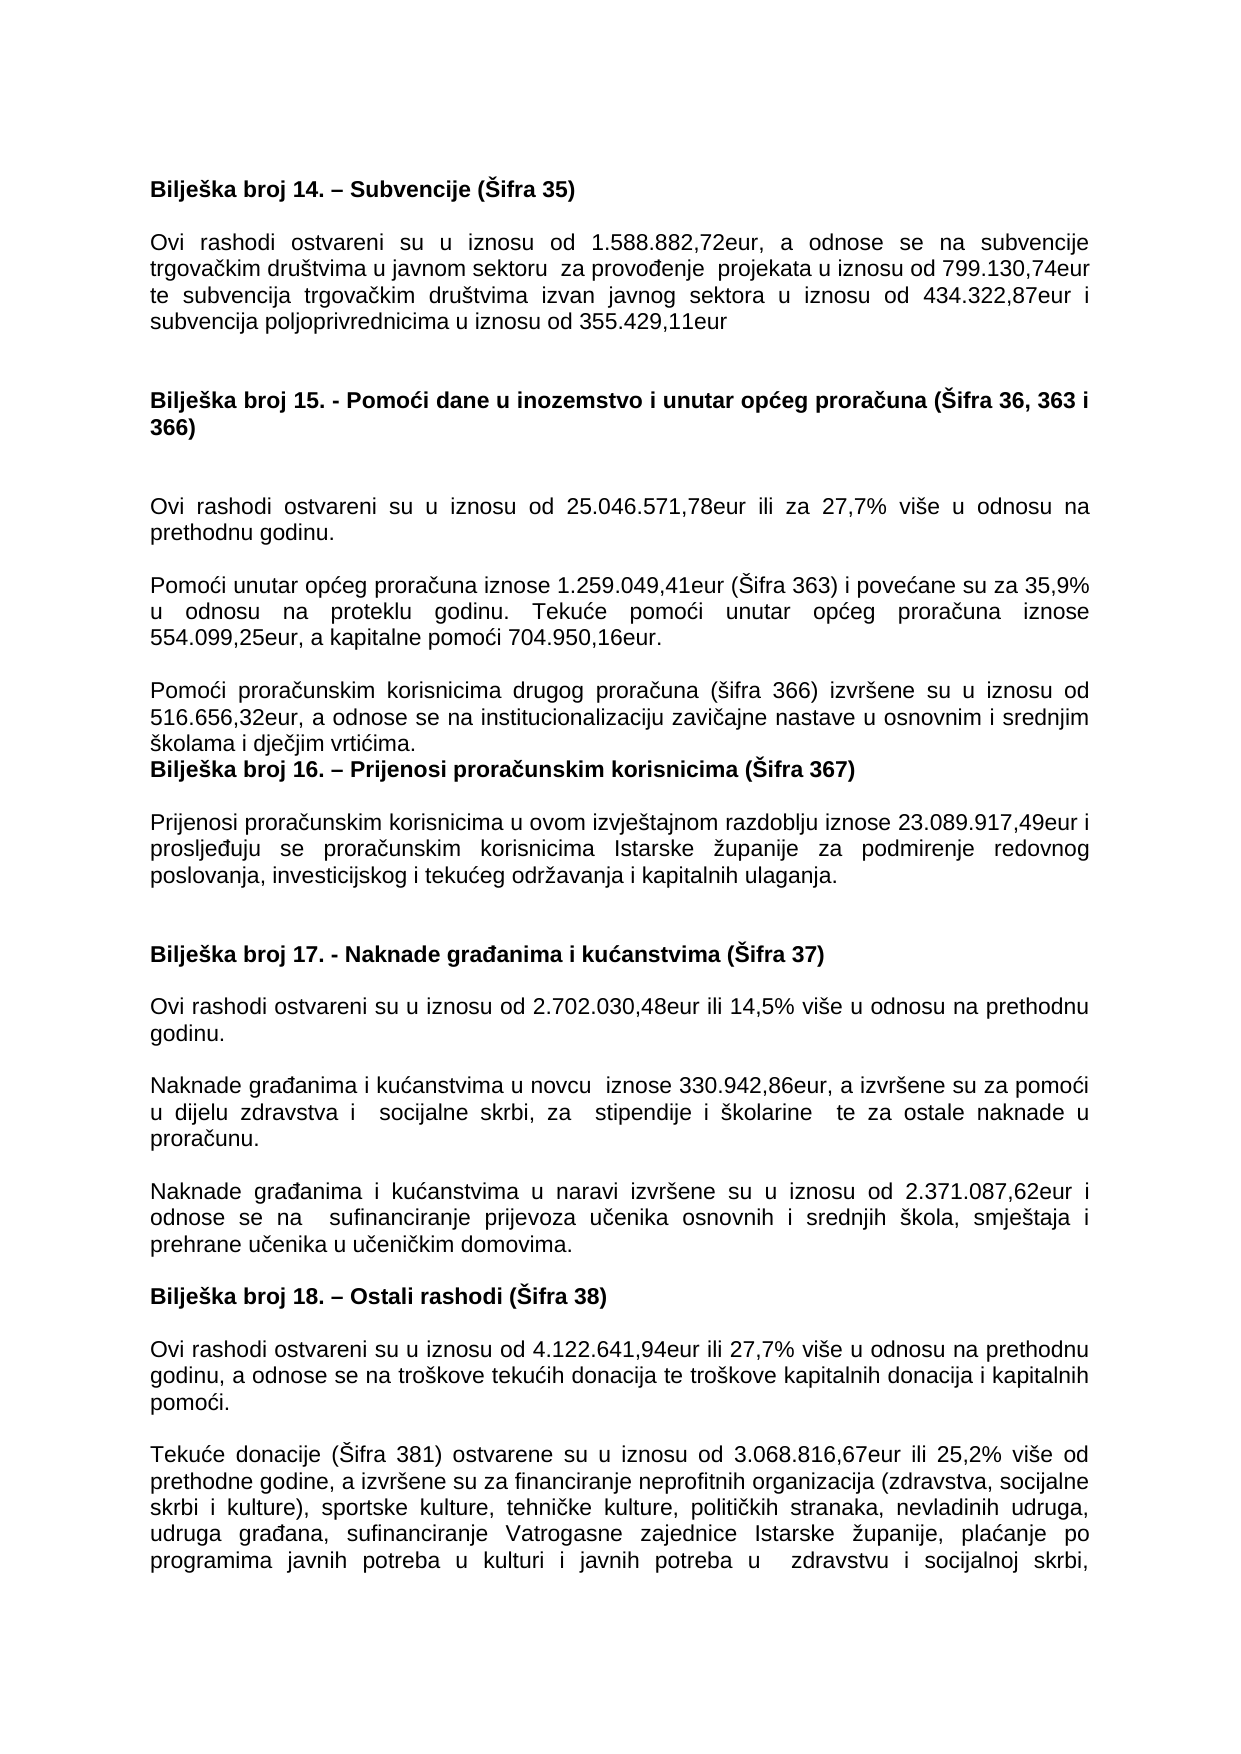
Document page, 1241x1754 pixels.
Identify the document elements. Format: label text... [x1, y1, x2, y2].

text Bilješka broj 14. – Subvencije (Šifra 35) [150, 176, 1090, 203]
text Bilješka broj 17. - Naknade građanima i kućanstvima (Šifra 37) [150, 941, 1090, 967]
text Ovi rashodi ostvareni su u iznosu od 2.702.030,48eur ili 14,5% više u odnosu na prethodnu godinu. [150, 993, 1090, 1046]
text Ovi rashodi ostvareni su u iznosu od 4.122.641,94eur ili 27,7% više u odnosu na prethodnu godinu, a odnose se na troškove tekućih donacija te troškove kapitalnih donacija i kapitalnih pomoći. [150, 1336, 1090, 1415]
text Pomoći proračunskim korisnicima drugog proračuna (šifra 366) izvršene su u iznosu od 516.656,32eur, a odnose se na institucionalizaciju zavičajne nastave u osnovnim i srednjim školama i dječjim vrtićima. [150, 677, 1090, 756]
text Ovi rashodi ostvareni su u iznosu od 1.588.882,72eur, a odnose se na subvencije trgovačkim društvima u javnom sektoru za provođenje projekata u iznosu od 799.130,74eur te subvencija trgovačkim društvima izvan javnog sektora u iznosu od 434.322,87eur i subvencija poljoprivrednicima u iznosu od 355.429,11eur [150, 229, 1090, 334]
text Naknade građanima i kućanstvima u naravi izvršene su u iznosu od 2.371.087,62eur i odnose se na sufinanciranje prijevoza učenika osnovnih i srednjih škola, smještaja i prehrane učenika u učeničkim domovima. [150, 1178, 1090, 1257]
text Naknade građanima i kućanstvima u novcu iznose 330.942,86eur, a izvršene su za pomoći u dijelu zdravstva i socijalne skrbi, za stipendije i školarine te za ostale naknade u proračunu. [150, 1072, 1090, 1151]
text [150, 1441, 1090, 1573]
text Bilješka broj 15. - Pomoći dane u inozemstvo i unutar općeg proračuna (Šifra 36, 363 i 366) [150, 387, 1090, 440]
text Bilješka broj 16. – Prijenosi proračunskim korisnicima (Šifra 367) [150, 756, 1090, 782]
text Ovi rashodi ostvareni su u iznosu od 25.046.571,78eur ili za 27,7% više u odnosu na prethodnu godinu. [150, 493, 1090, 545]
text Bilješka broj 18. – Ostali rashodi (Šifra 38) [150, 1283, 1090, 1309]
text Pomoći unutar općeg proračuna iznose 1.259.049,41eur (Šifra 363) i povećane su za 35,9% u odnosu na proteklu godinu. Tekuće pomoći unutar općeg proračuna iznose 554.099,25eur, a kapitalne pomoći 704.950,16eur. [150, 572, 1090, 651]
text Prijenosi proračunskim korisnicima u ovom izvještajnom razdoblju iznose 23.089.917,49eur i prosljeđuju se proračunskim korisnicima Istarske županije za podmirenje redovnog poslovanja, investicijskog i tekućeg održavanja i kapitalnih ulaganja. [150, 809, 1090, 888]
